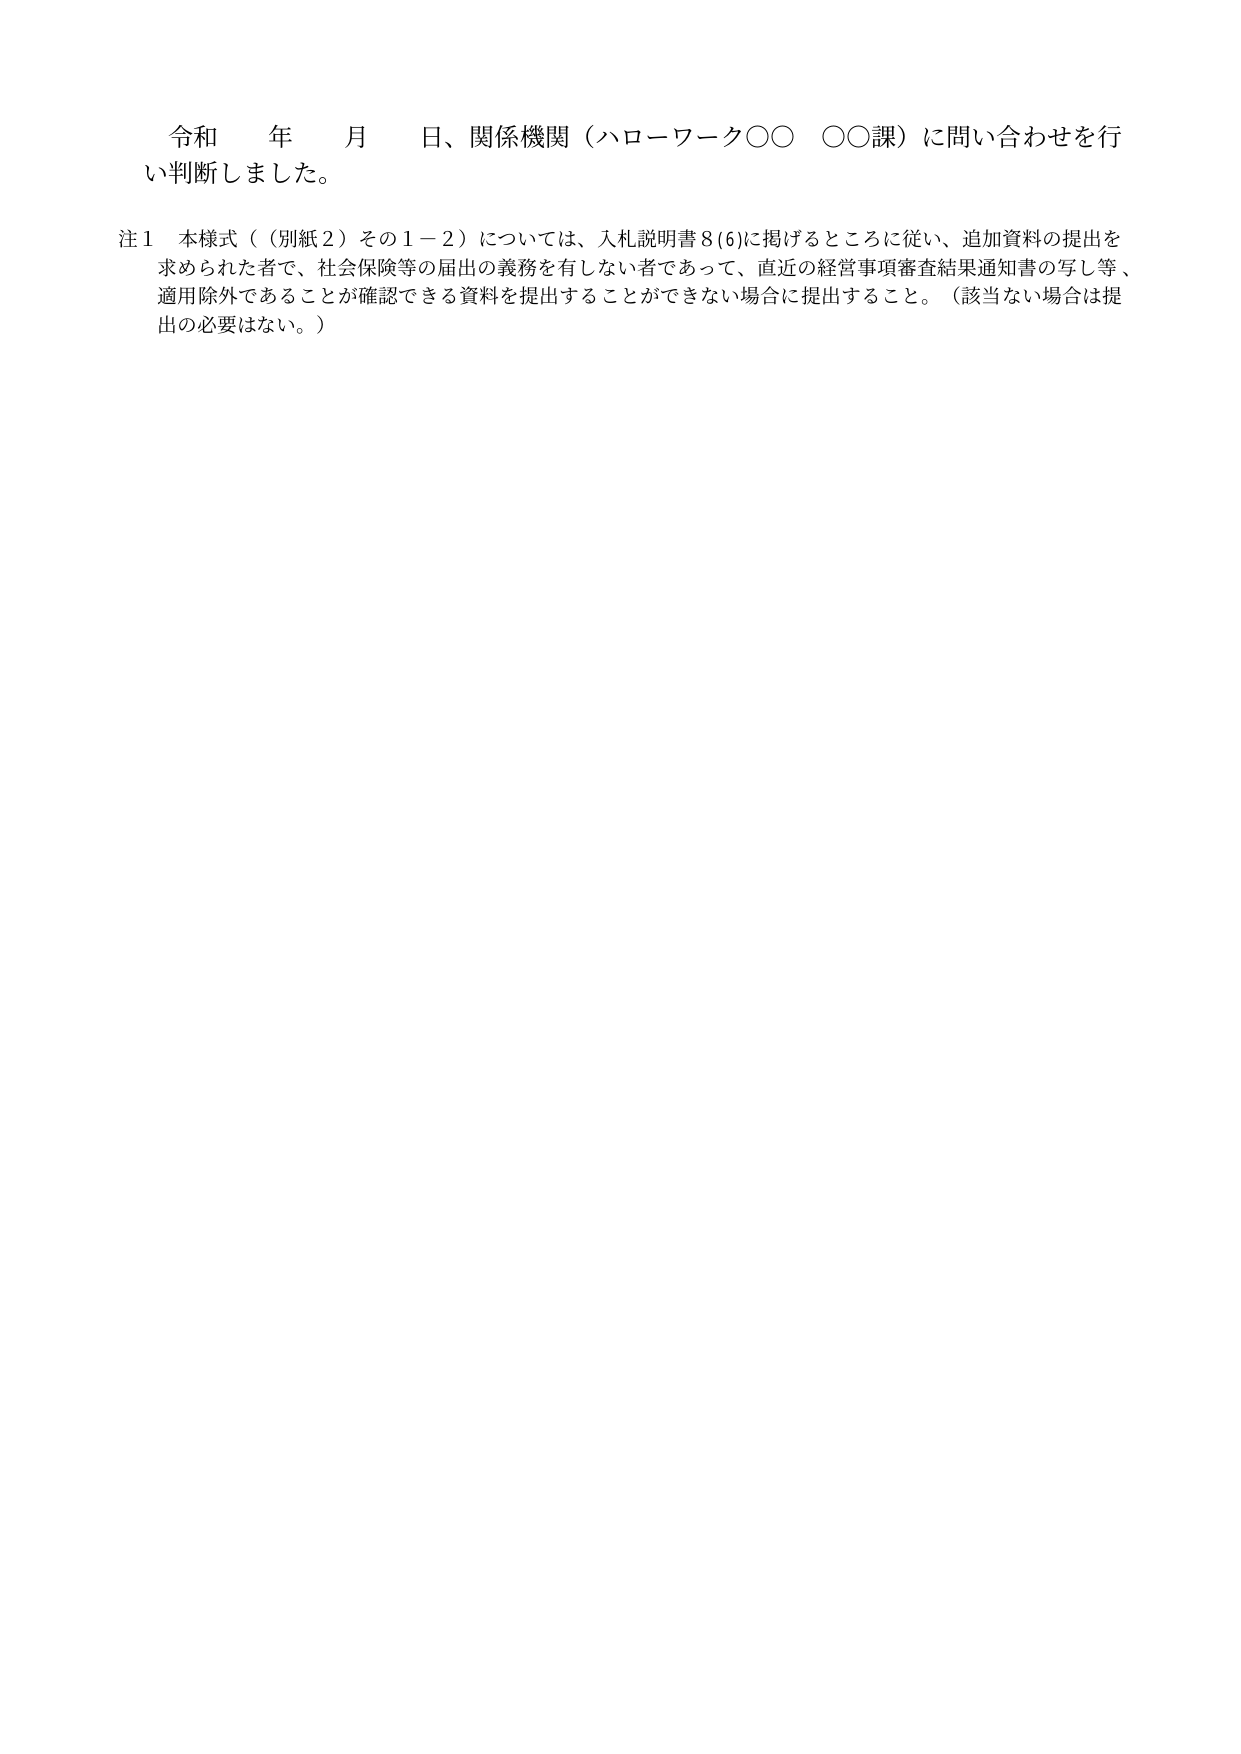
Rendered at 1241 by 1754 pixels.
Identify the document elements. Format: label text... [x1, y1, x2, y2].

text 令和 年 月 日、関係機関（ハローワーク○○ ○○課）に問い合わせを行い判断しました。 [118, 118, 1122, 190]
text 注１ 本様式（（別紙２）その１－２）については、入札説明書８(6)に掲げるところに従い、追加資料の提出を求められた者で、社会保険等の届出の義務を有しない者であって、直近の経営事項審査結果通知書の写し等、適用除外であることが確認できる資料を提出することができない場合に提出すること。（該当ない場合は提出の必要はない。） [118, 224, 1122, 338]
